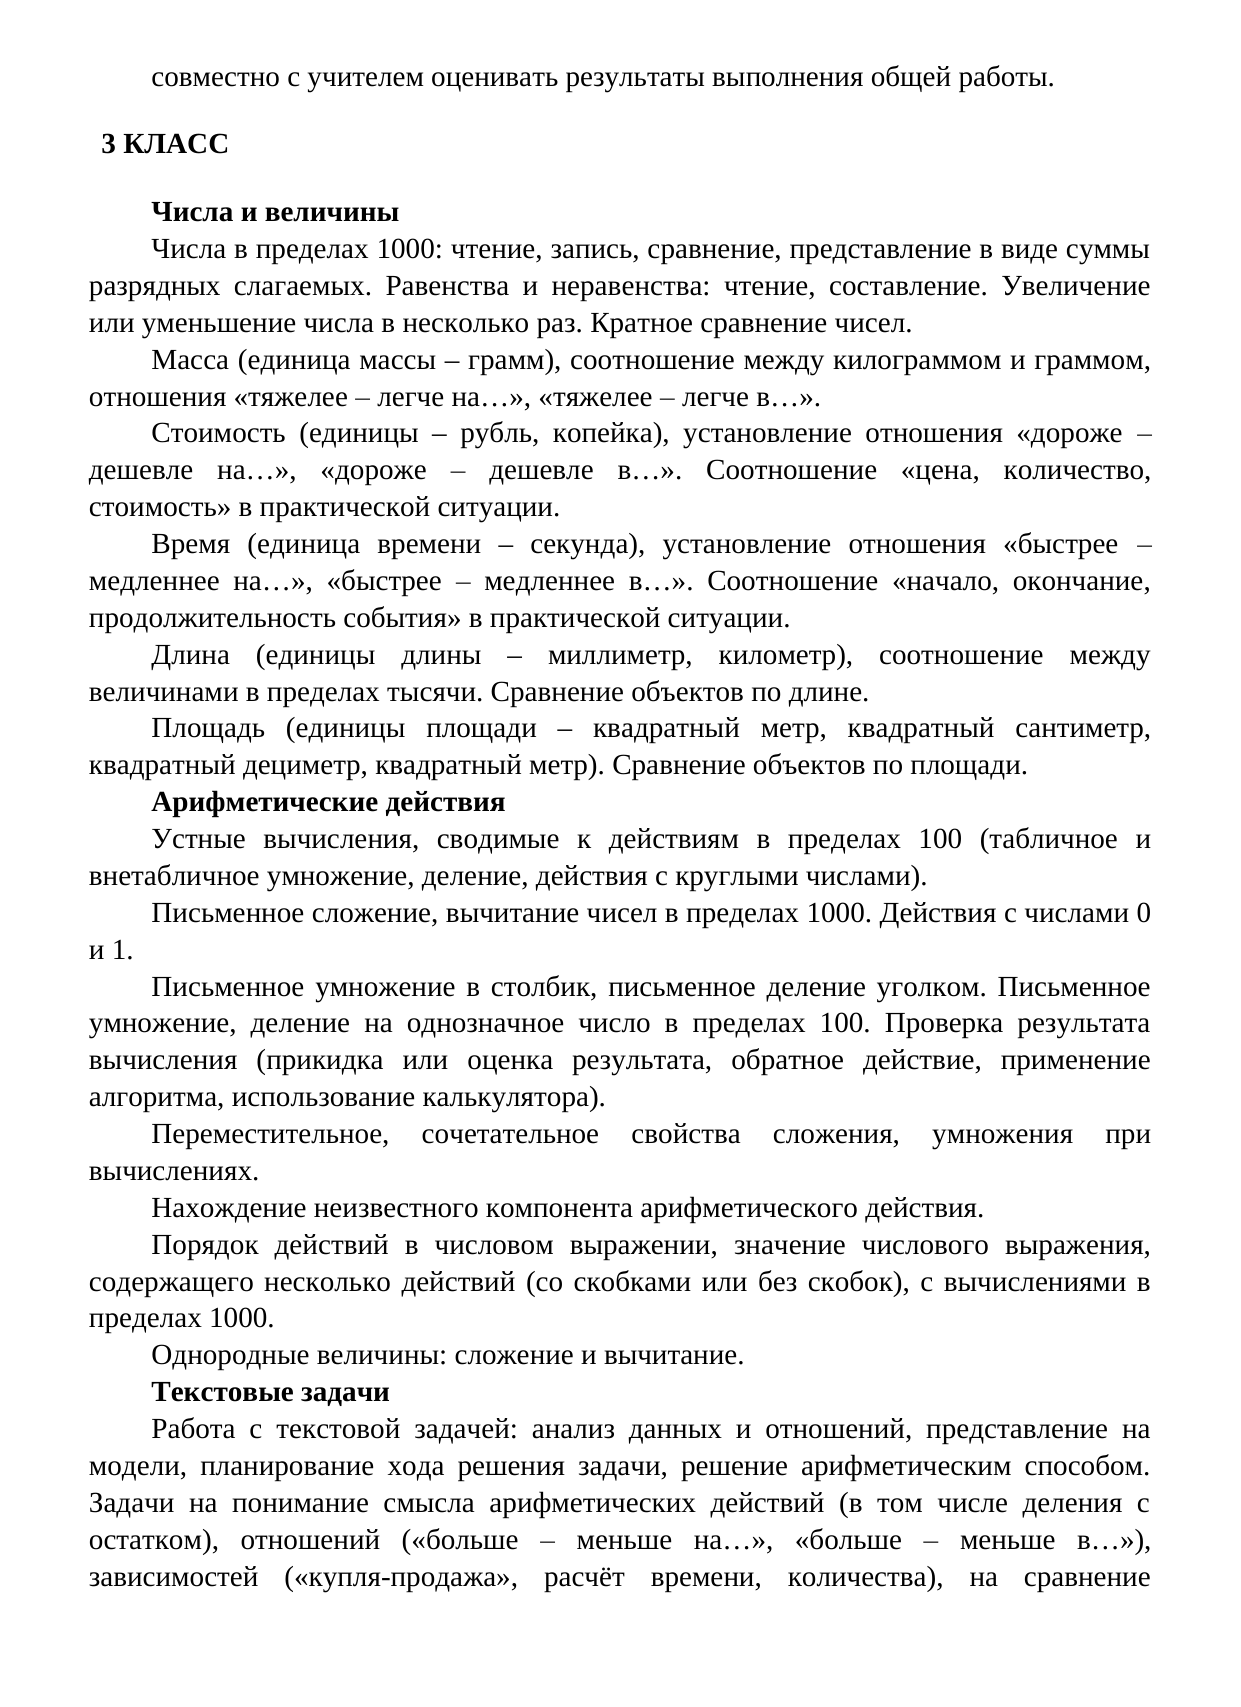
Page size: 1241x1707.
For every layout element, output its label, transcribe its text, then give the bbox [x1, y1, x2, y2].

text Числа в пределах 1000: чтение, запись, сравнение, представление в виде суммы разрядных слагаемых. Равенства и неравенства: чтение, составление. Увеличение или уменьшение числа в несколько раз. Кратное сравнение чисел. [89, 231, 1152, 338]
text Письменное сложение, вычитание чисел в пределах 1000. Действия с числами 0 и 1. [89, 895, 1152, 965]
text Текстовые задачи [89, 1374, 1152, 1408]
text Арифметические действия [89, 784, 1152, 818]
text Порядок действий в числовом выражении, значение числового выражения, содержащего несколько действий (со скобками или без скобок), с вычислениями в пределах 1000. [89, 1227, 1152, 1334]
text 3 КЛАСС [101, 127, 1152, 160]
text Площадь (единицы площади – квадратный метр, квадратный сантиметр, квадратный дециметр, квадратный метр). Сравнение объектов по площади. [89, 711, 1152, 781]
text совместно с учителем оценивать результаты выполнения общей работы. [89, 59, 1152, 93]
text Длина (единицы длины – миллиметр, километр), соотношение между величинами в пределах тысячи. Сравнение объектов по длине. [89, 637, 1152, 707]
text Нахождение неизвестного компонента арифметического действия. [89, 1190, 1152, 1223]
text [89, 1411, 1152, 1592]
text Однородные величины: сложение и вычитание. [89, 1337, 1152, 1371]
text Время (единица времени – секунда), установление отношения «быстрее – медленнее на…», «быстрее – медленнее в…». Соотношение «начало, окончание, продолжительность события» в практической ситуации. [89, 526, 1152, 633]
text Устные вычисления, сводимые к действиям в пределах 100 (табличное и внетабличное умножение, деление, действия с круглыми числами). [89, 821, 1152, 892]
text Числа и величины [89, 194, 1152, 228]
text Масса (единица массы – грамм), соотношение между килограммом и граммом, отношения «тяжелее – легче на…», «тяжелее – легче в…». [89, 342, 1152, 412]
text Письменное умножение в столбик, письменное деление уголком. Письменное умножение, деление на однозначное число в пределах 100. Проверка результата вычисления (прикидка или оценка результата, обратное действие, применение алгоритма, использование калькулятора). [89, 969, 1152, 1113]
text Переместительное, сочетательное свойства сложения, умножения при вычислениях. [89, 1116, 1152, 1187]
text Стоимость (единицы – рубль, копейка), установление отношения «дороже – дешевле на…», «дороже – дешевле в…». Соотношение «цена, количество, стоимость» в практической ситуации. [89, 416, 1152, 523]
